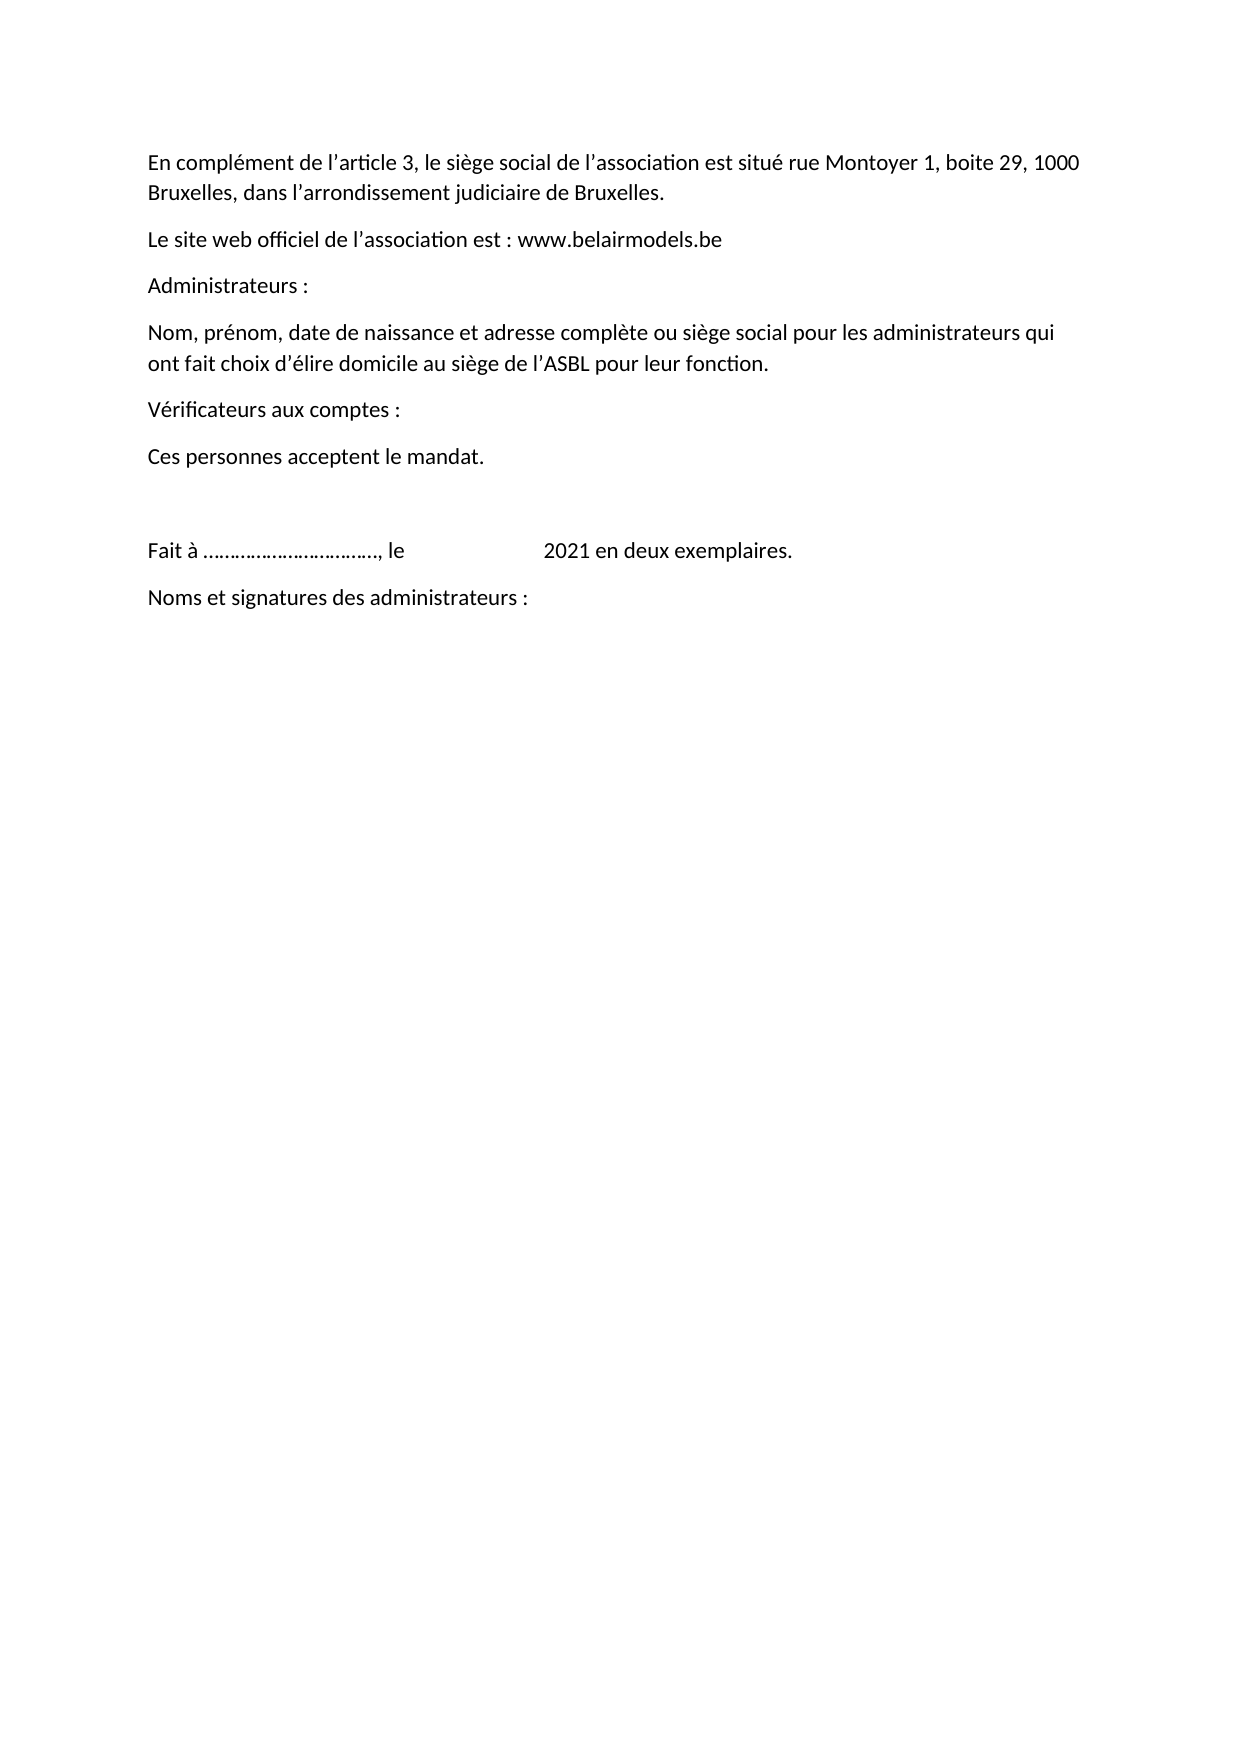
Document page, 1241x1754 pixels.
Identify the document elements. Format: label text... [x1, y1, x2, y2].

text Nom, prénom, date de naissance et adresse complète ou siège social pour les administrateurs qui ont fait choix d’élire domicile au siège de l’ASBL pour leur fonction. [148, 318, 1093, 377]
text Administrateurs : [148, 272, 1093, 299]
text Noms et signatures des administrateurs : [148, 583, 1093, 611]
text Ces personnes acceptent le mandat. [148, 442, 1093, 470]
text Le site web officiel de l’association est : www.belairmodels.be [148, 225, 1093, 253]
text Fait à ……………………………, le 2021 en deux exemplaires. [148, 536, 1093, 564]
text Vérificateurs aux comptes : [148, 396, 1093, 423]
text En complément de l’article 3, le siège social de l’association est situé rue Montoyer 1, boite 29, 1000 Bruxelles, dans l’arrondissement judiciaire de Bruxelles. [148, 148, 1093, 206]
